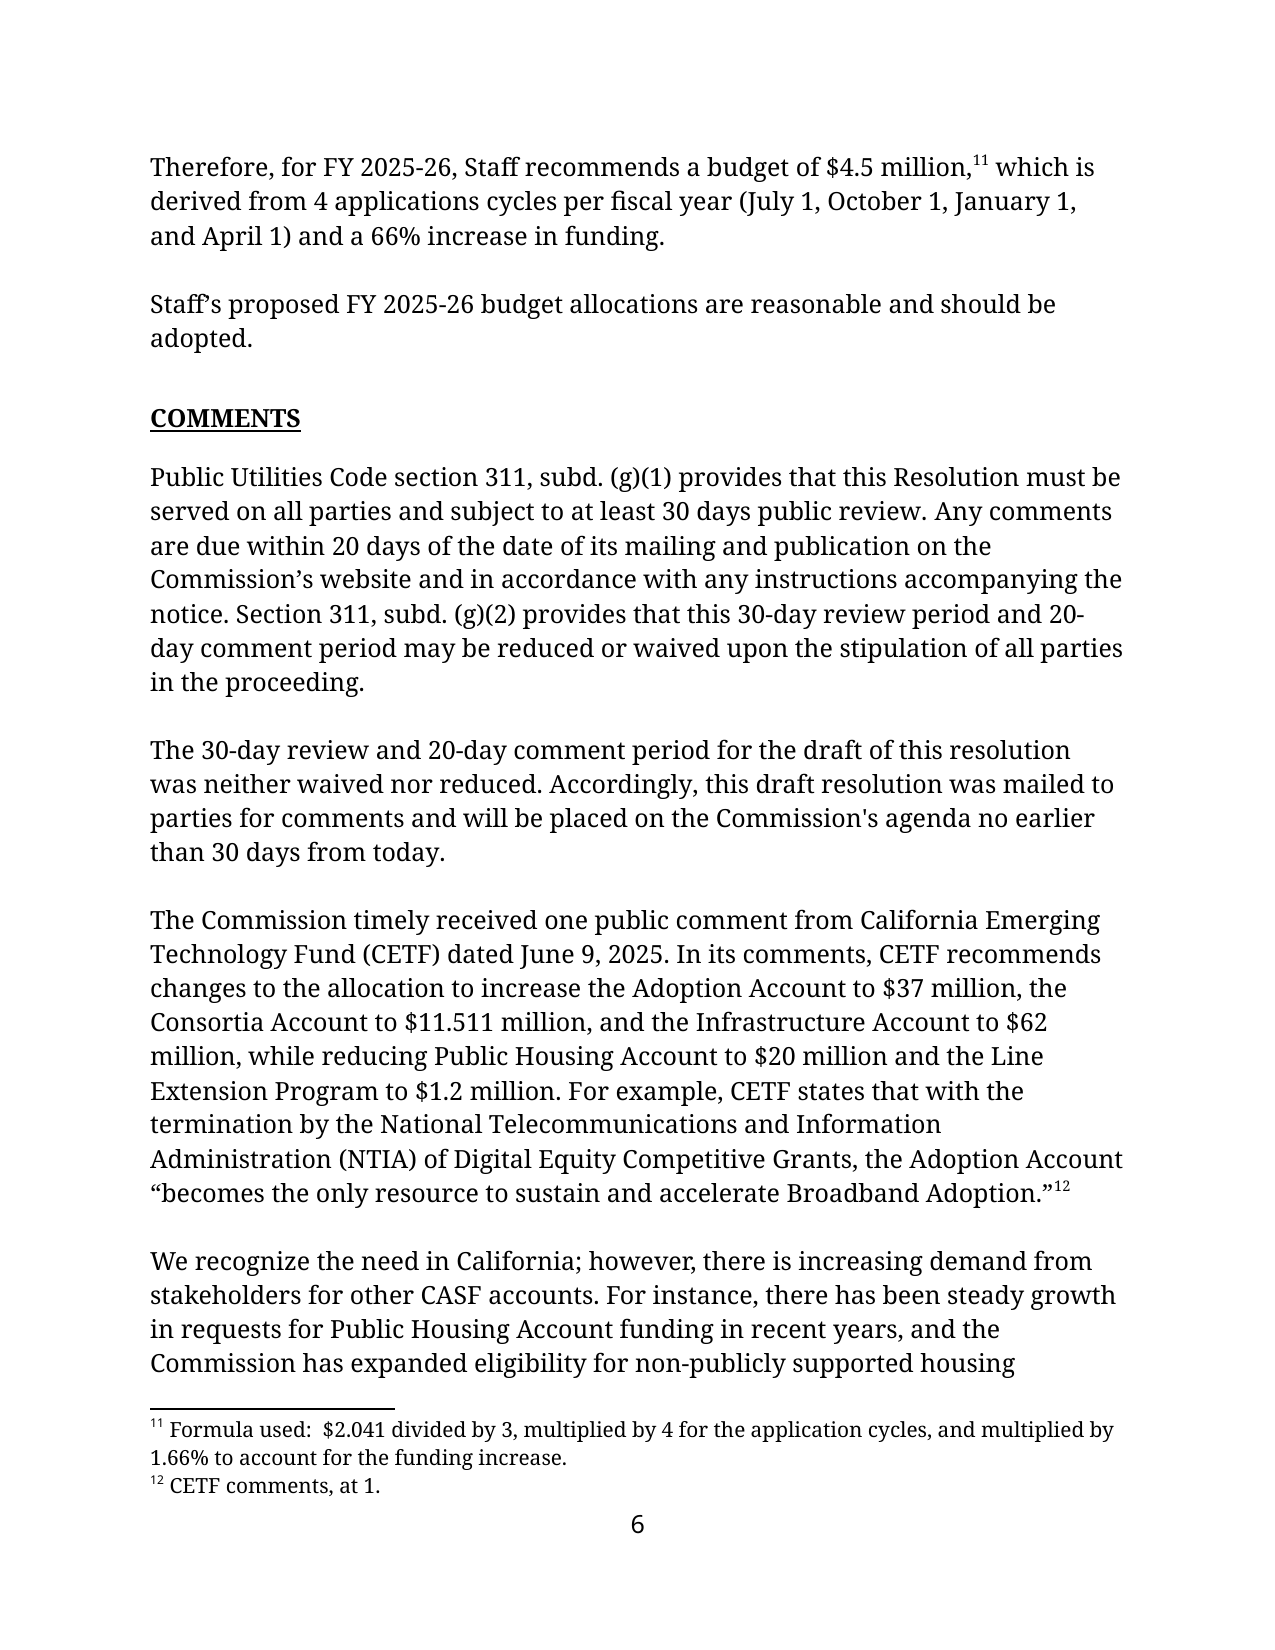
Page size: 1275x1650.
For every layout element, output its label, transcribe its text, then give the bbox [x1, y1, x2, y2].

text Public Utilities Code section 311, subd. (g)(1) provides that this Resolution must be served on all parties and subject to at least 30 days public review. Any comments are due within 20 days of the date of its mailing and publication on the Commission’s website and in accordance with any instructions accompanying the notice. Section 311, subd. (g)(2) provides that this 30-day review period and 20-day comment period may be reduced or waived upon the stipulation of all parties in the proceeding. [150, 460, 1125, 698]
text The 30-day review and 20-day comment period for the draft of this resolution was neither waived nor reduced. Accordingly, this draft resolution was mailed to parties for comments and will be placed on the Commission's agenda no earlier than 30 days from today. [150, 732, 1125, 869]
text Staff’s proposed FY 2025-26 budget allocations are reasonable and should be adopted. [150, 286, 1125, 354]
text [150, 1243, 1125, 1380]
text The Commission timely received one public comment from California Emerging Technology Fund (CETF) dated June 9, 2025. In its comments, CETF recommends changes to the allocation to increase the Adoption Account to $37 million, the Consortia Account to $11.511 million, and the Infrastructure Account to $62 million, while reducing Public Housing Account to $20 million and the Line Extension Program to $1.2 million. For example, CETF states that with the termination by the National Telecommunications and Information Administration (NTIA) of Digital Equity Competitive Grants, the Adoption Account “becomes the only resource to sustain and accelerate Broadband Adoption.” [150, 903, 1125, 1209]
text Comments [150, 401, 1125, 435]
text Therefore, for FY 2025-26, Staff recommends a budget of $4.5 million, which is derived from 4 applications cycles per fiscal year (July 1, October 1, January 1, and April 1) and a 66% increase in funding. [150, 150, 1125, 252]
